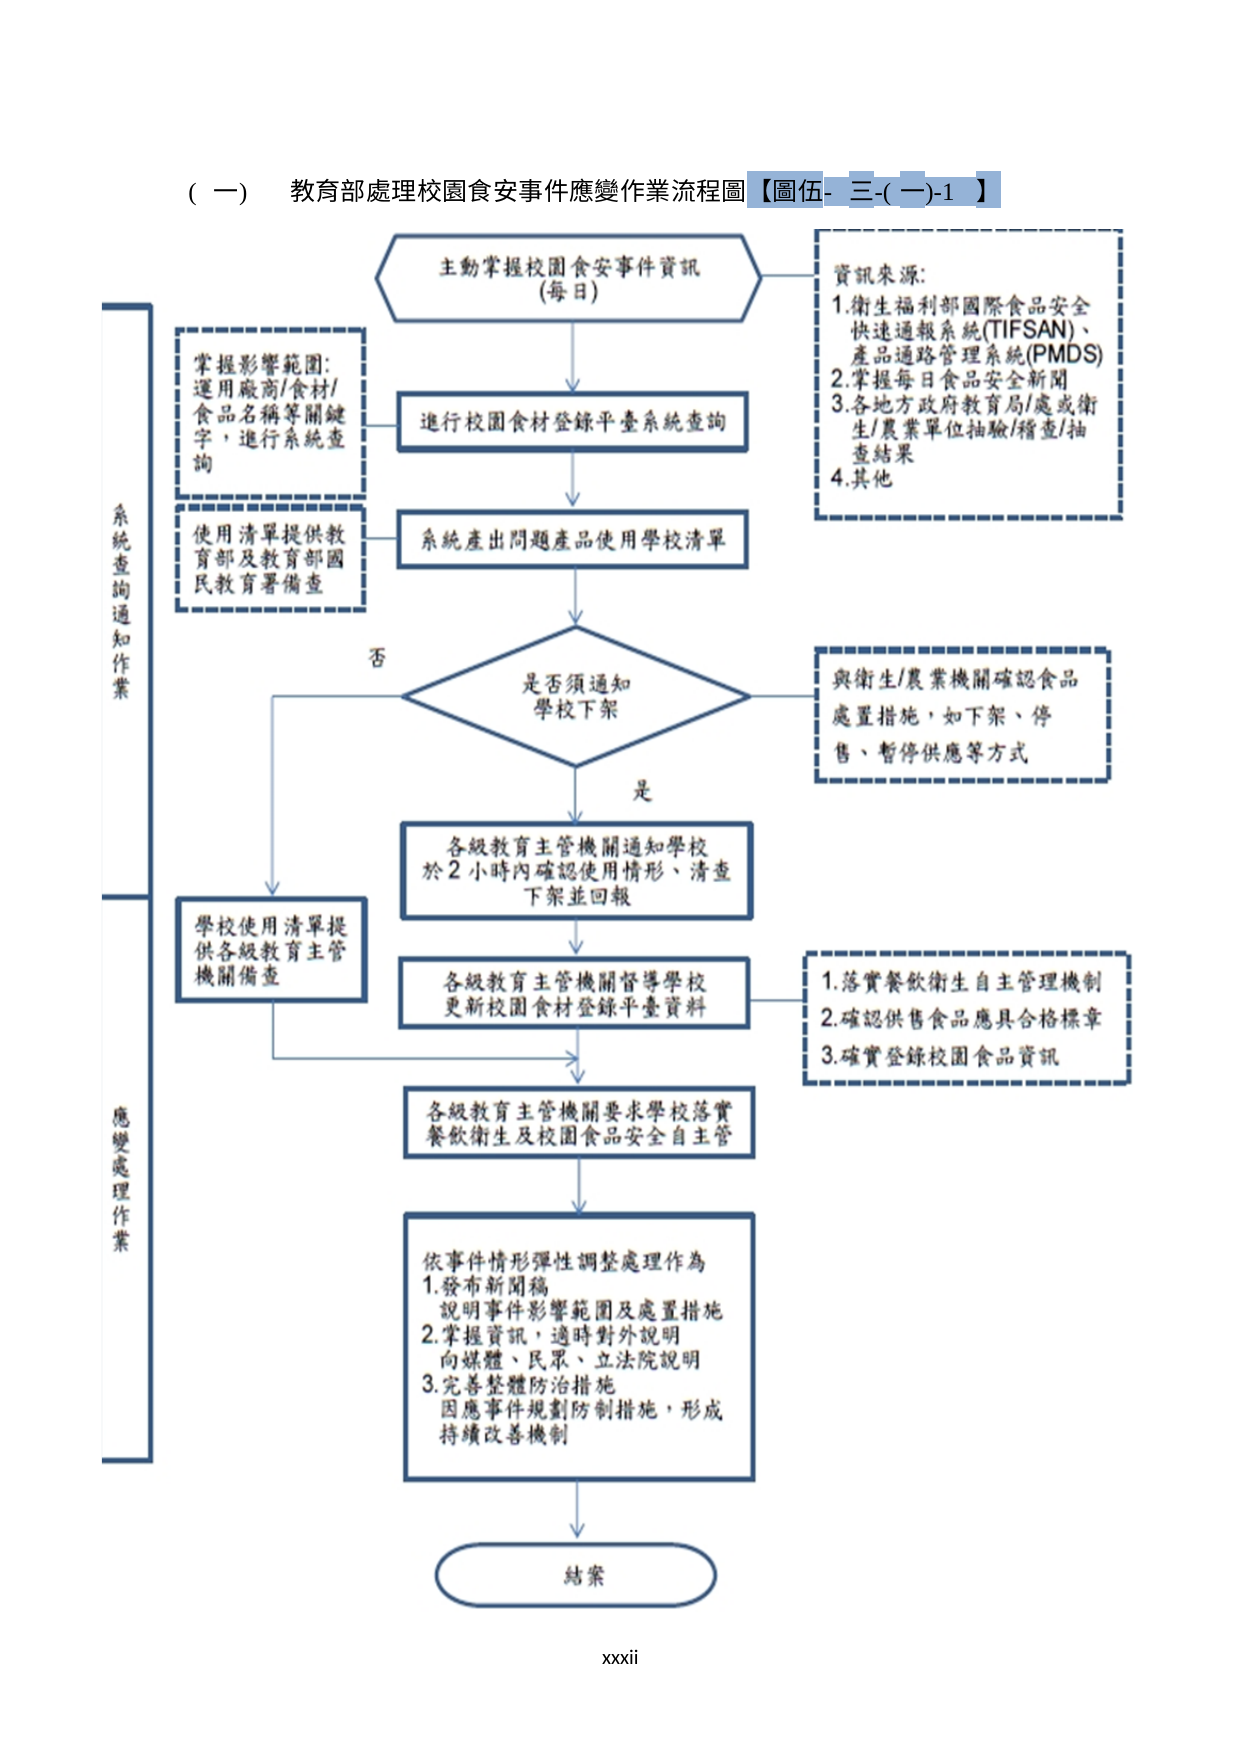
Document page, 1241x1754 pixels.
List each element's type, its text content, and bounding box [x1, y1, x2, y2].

list 教育部處理校園食安事件應變作業流程圖【圖伍-三-(一)-1】 [188, 169, 1052, 210]
picture [100, 229, 1135, 1610]
